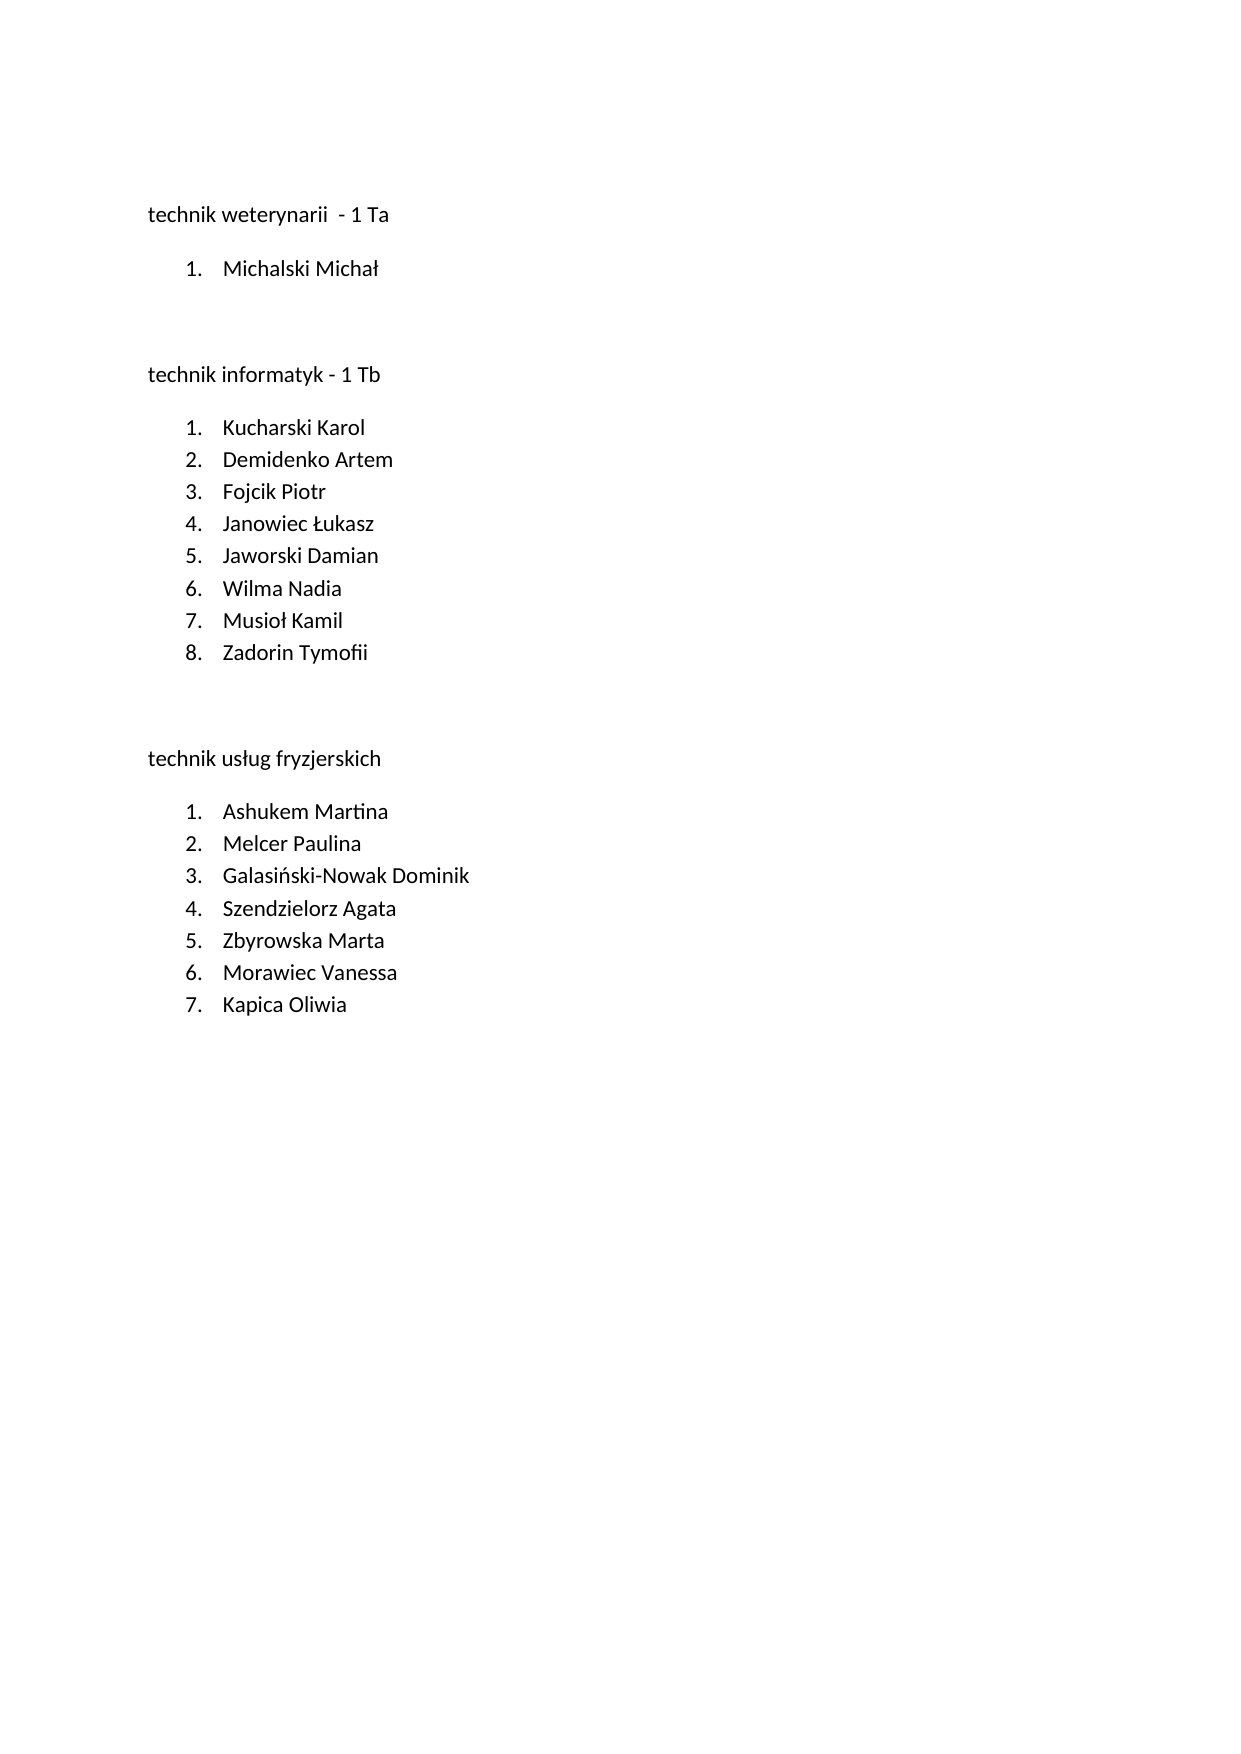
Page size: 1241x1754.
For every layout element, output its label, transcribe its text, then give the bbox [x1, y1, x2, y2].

list Galasiński-Nowak Dominik [185, 861, 1093, 889]
list Demidenko Artem [185, 445, 1093, 473]
list Janowiec Łukasz [185, 509, 1093, 537]
text technik informatyk - 1 Tb [148, 360, 1093, 388]
list Zbyrowska Marta [185, 926, 1093, 954]
list Jaworski Damian [185, 541, 1093, 569]
list Wilma Nadia [185, 574, 1093, 602]
list Ashukem Martina [185, 797, 1093, 825]
list Fojcik Piotr [185, 477, 1093, 505]
list Melcer Paulina [185, 829, 1093, 857]
list Zadorin Tymofii [185, 638, 1093, 666]
list Morawiec Vanessa [185, 958, 1093, 986]
list Kucharski Karol [185, 413, 1093, 441]
text technik usług fryzjerskich [148, 744, 1093, 772]
list Michalski Michał [185, 254, 1093, 282]
list Szendzielorz Agata [185, 894, 1093, 922]
list Kapica Oliwia [185, 990, 1093, 1018]
text technik weterynarii - 1 Ta [148, 201, 1093, 229]
list Musioł Kamil [185, 606, 1093, 634]
